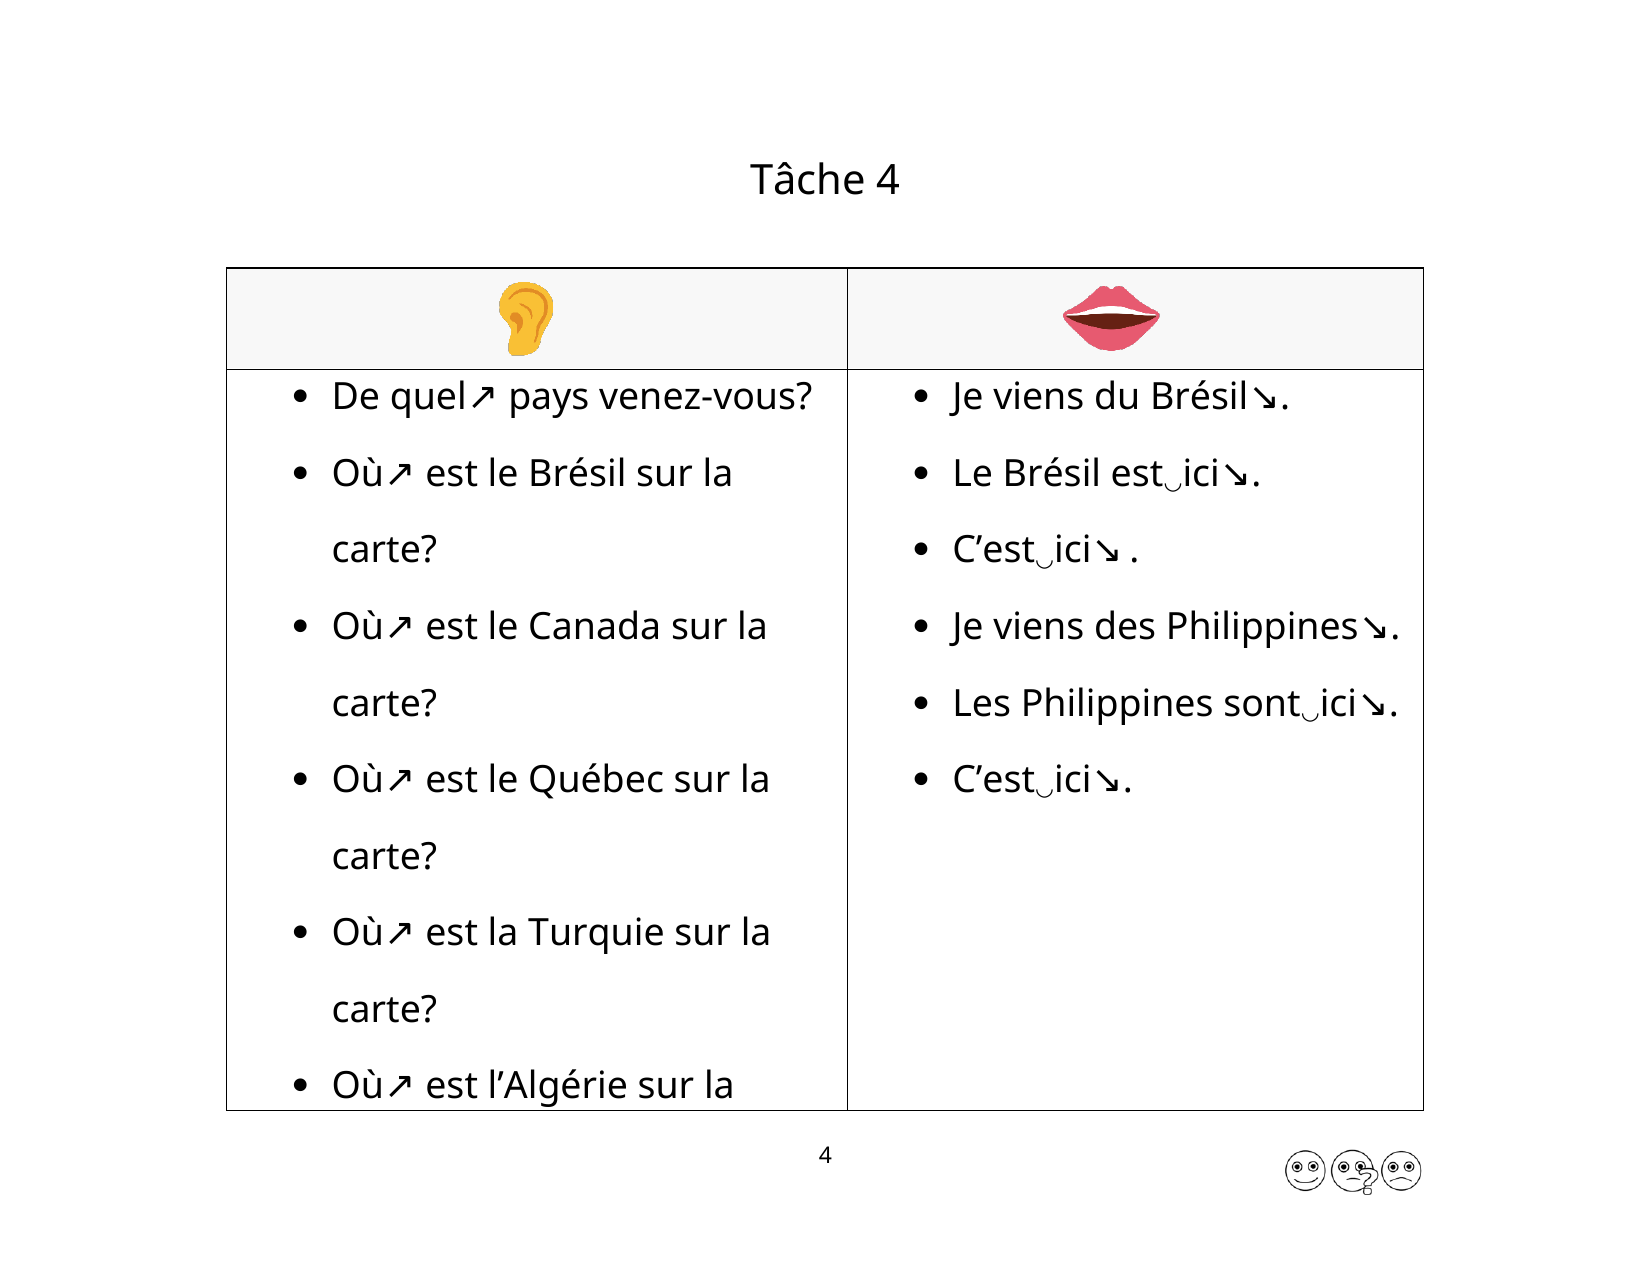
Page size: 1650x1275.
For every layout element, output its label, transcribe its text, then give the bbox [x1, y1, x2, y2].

subtitle Tâche 4 [187, 150, 1462, 207]
picture [484, 280, 568, 358]
table_header [1162, 269, 1423, 368]
table_header [848, 269, 1060, 368]
picture [1060, 267, 1162, 369]
table_header [227, 269, 847, 368]
table_cell Je viens du Brésil↘. Le Brésil est◡ici↘. C’est◡ici↘ . Je viens des Philippines↘. Les Philippines sont◡ici↘. C’est◡ici↘. [848, 370, 1423, 1110]
picture [1282, 1140, 1427, 1198]
